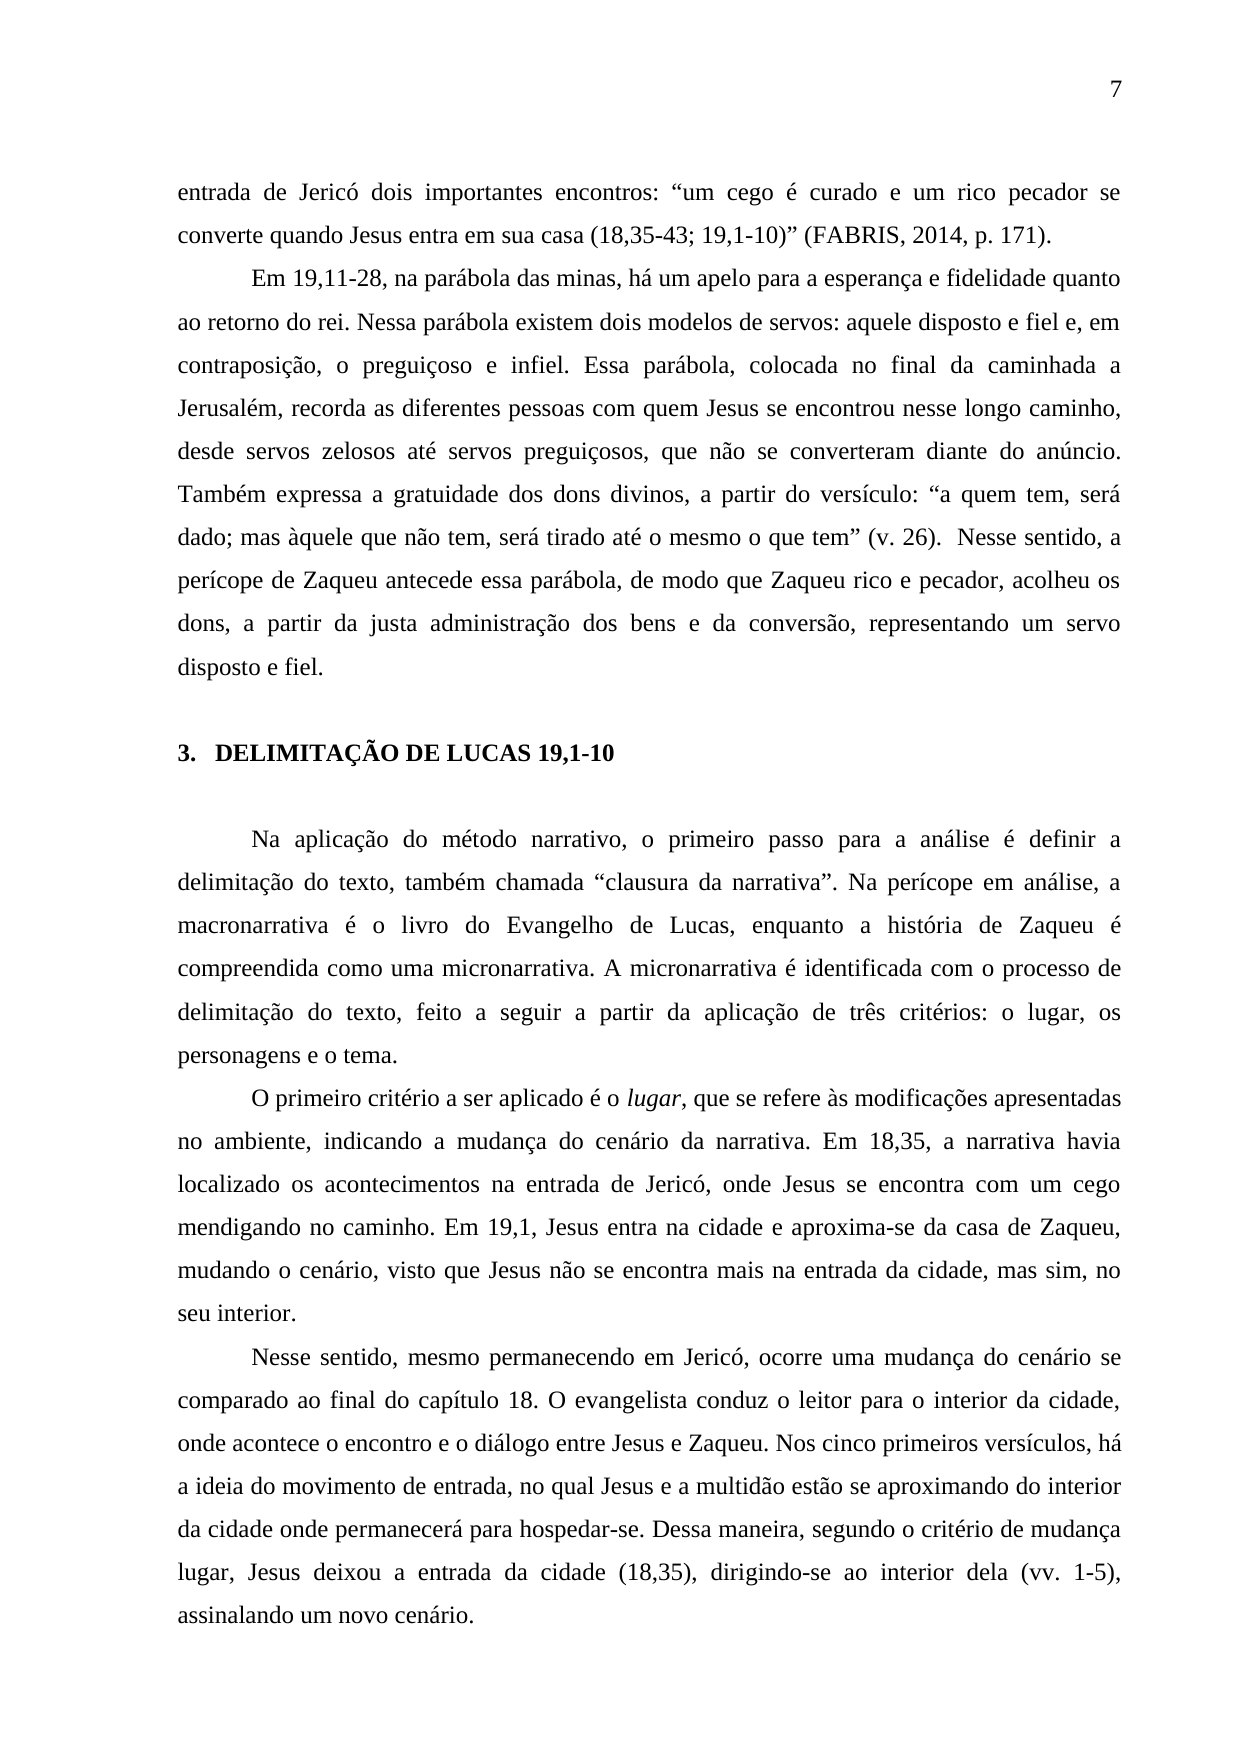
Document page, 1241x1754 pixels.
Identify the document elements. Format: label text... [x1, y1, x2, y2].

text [177, 177, 1122, 249]
text Nesse sentido, mesmo permanecendo em Jericó, ocorre uma mudança do cenário se comparado ao final do capítulo 18. O evangelista conduz o leitor para o interior da cidade, onde acontece o encontro e o diálogo entre Jesus e Zaqueu. Nos cinco primeiros versículos, há a ideia do movimento de entrada, no qual Jesus e a multidão estão se aproximando do interior da cidade onde permanecerá para hospedar-se. Dessa maneira, segundo o critério de mudança lugar, Jesus deixou a entrada da cidade (18,35), dirigindo-se ao interior dela (vv. 1-5), assinalando um novo cenário. [177, 1342, 1122, 1629]
list DELIMITAÇÃO DE LUCAS 19,1-10 [177, 738, 1122, 767]
text Em 19,11-28, na parábola das minas, há um apelo para a esperança e fidelidade quanto ao retorno do rei. Nessa parábola existem dois modelos de servos: aquele disposto e fiel e, em contraposição, o preguiçoso e infiel. Essa parábola, colocada no final da caminhada a Jerusalém, recorda as diferentes pessoas com quem Jesus se encontrou nesse longo caminho, desde servos zelosos até servos preguiçosos, que não se converteram diante do anúncio. Também expressa a gratuidade dos dons divinos, a partir do versículo: “a quem tem, será dado; mas àquele que não tem, será tirado até o mesmo o que tem” (v. 26). Nesse sentido, a perícope de Zaqueu antecede essa parábola, de modo que Zaqueu rico e pecador, acolheu os dons, a partir da justa administração dos bens e da conversão, representando um servo disposto e fiel. [177, 263, 1122, 680]
text O primeiro critério a ser aplicado é o lugar, que se refere às modificações apresentadas no ambiente, indicando a mudança do cenário da narrativa. Em 18,35, a narrativa havia localizado os acontecimentos na entrada de Jericó, onde Jesus se encontra com um cego mendigando no caminho. Em 19,1, Jesus entra na cidade e aproxima-se da casa de Zaqueu, mudando o cenário, visto que Jesus não se encontra mais na entrada da cidade, mas sim, no seu interior. [177, 1083, 1122, 1327]
text Na aplicação do método narrativo, o primeiro passo para a análise é definir a delimitação do texto, também chamada “clausura da narrativa”. Na perícope em análise, a macronarrativa é o livro do Evangelho de Lucas, enquanto a história de Zaqueu é compreendida como uma micronarrativa. A micronarrativa é identificada com o processo de delimitação do texto, feito a seguir a partir da aplicação de três critérios: o lugar, os personagens e o tema. [177, 824, 1122, 1068]
